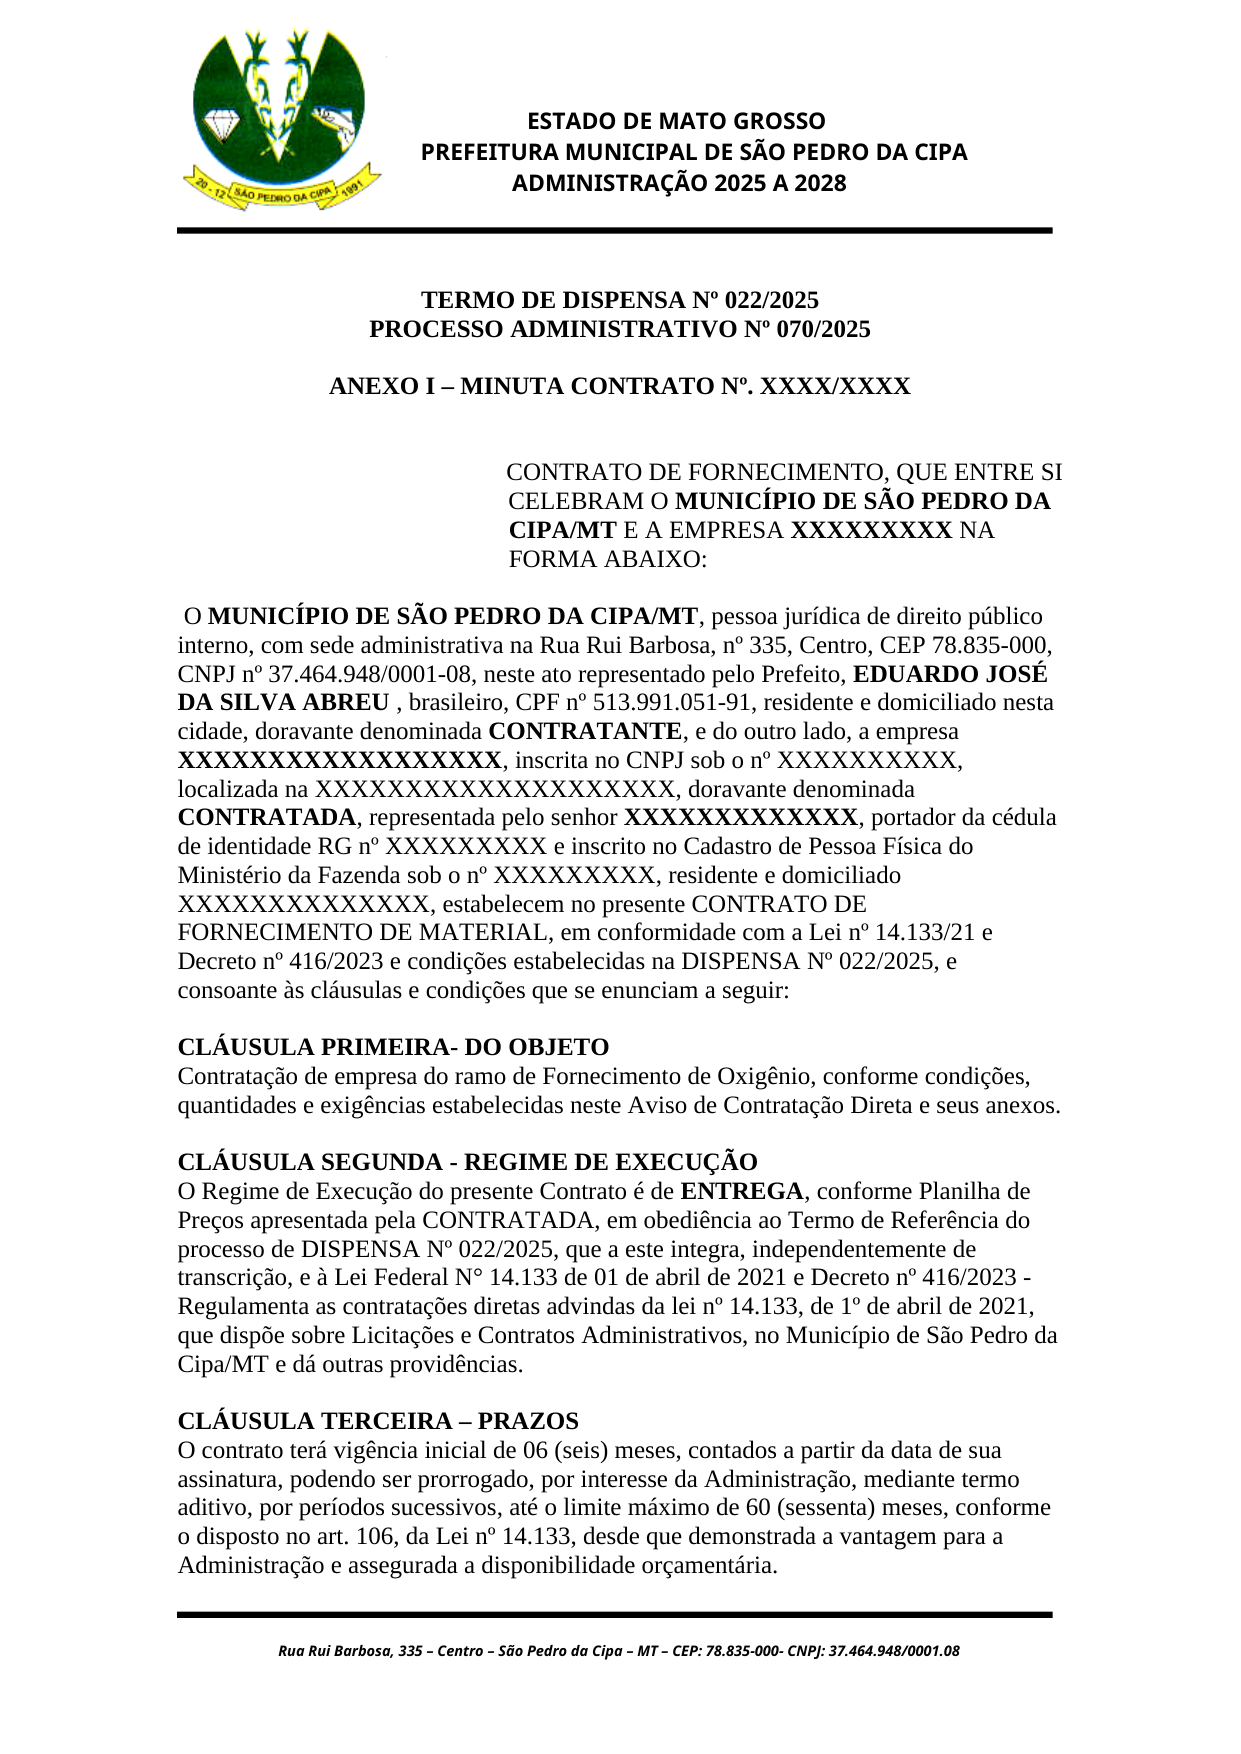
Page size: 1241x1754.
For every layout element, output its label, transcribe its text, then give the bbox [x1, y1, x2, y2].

text O Regime de Execução do presente Contrato é de ENTREGA, conforme Planilha de Preços apresentada pela CONTRATADA, em obediência ao Termo de Referência do processo de DISPENSA Nº 022/2025, que a este integra, independentemente de transcrição, e à Lei Federal N° 14.133 de 01 de abril de 2021 e Decreto nº 416/2023 - Regulamenta as contratações diretas advindas da lei nº 14.133, de 1º de abril de 2021, que dispõe sobre Licitações e Contratos Administrativos, no Município de São Pedro da Cipa/MT e dá outras providências. [177, 1176, 1063, 1377]
text CONTRATO DE FORNECIMENTO, QUE ENTRE SI [177, 457, 1063, 486]
text Contratação de empresa do ramo de Fornecimento de Oxigênio, conforme condições, quantidades e exigências estabelecidas neste Aviso de Contratação Direta e seus anexos. [177, 1061, 1063, 1119]
text CIPA/MT E A EMPRESA XXXXXXXXX NA [177, 515, 1063, 544]
text O contrato terá vigência inicial de 06 (seis) meses, contados a partir da data de sua assinatura, podendo ser prorrogado, por interesse da Administração, mediante termo aditivo, por períodos sucessivos, até o limite máximo de 60 (sessenta) meses, conforme o disposto no art. 106, da Lei nº 14.133, desde que demonstrada a vantagem para a Administração e assegurada a disponibilidade orçamentária. [177, 1435, 1063, 1579]
picture [158, 16, 396, 224]
text CELEBRAM O MUNICÍPIO DE SÃO PEDRO DA [177, 486, 1063, 515]
text ANEXO I – MINUTA CONTRATO Nº. XXXX/XXXX [177, 371, 1063, 400]
text CLÁUSULA TERCEIRA – PRAZOS [177, 1406, 1063, 1435]
text CLÁUSULA PRIMEIRA- DO OBJETO [177, 1032, 1063, 1061]
text O MUNICÍPIO DE SÃO PEDRO DA CIPA/MT, pessoa jurídica de direito público interno, com sede administrativa na Rua Rui Barbosa, nº 335, Centro, CEP 78.835-000, CNPJ nº 37.464.948/0001-08, neste ato representado pelo Prefeito, EDUARDO JOSÉ DA SILVA ABREU , brasileiro, CPF nº 513.991.051-91, residente e domiciliado nesta cidade, doravante denominada CONTRATANTE, e do outro lado, a empresa XXXXXXXXXXXXXXXXXX, inscrita no CNPJ sob o nº XXXXXXXXXX, localizada na XXXXXXXXXXXXXXXXXXXX, doravante denominada CONTRATADA, representada pelo senhor XXXXXXXXXXXXX, portador da cédula de identidade RG nº XXXXXXXXX e inscrito no Cadastro de Pessoa Física do Ministério da Fazenda sob o nº XXXXXXXXX, residente e domiciliado XXXXXXXXXXXXXX, estabelecem no presente CONTRATO DE FORNECIMENTO DE MATERIAL, em conformidade com a Lei nº 14.133/21 e Decreto nº 416/2023 e condições estabelecidas na DISPENSA Nº 022/2025, e consoante às cláusulas e condições que se enunciam a seguir: [177, 601, 1063, 1004]
text CLÁUSULA SEGUNDA - REGIME DE EXECUÇÃO [177, 1147, 1063, 1176]
text PROCESSO ADMINISTRATIVO Nº 070/2025 [177, 314, 1063, 342]
text TERMO DE DISPENSA Nº 022/2025 [177, 285, 1063, 314]
text FORMA ABAIXO: [177, 544, 1063, 572]
